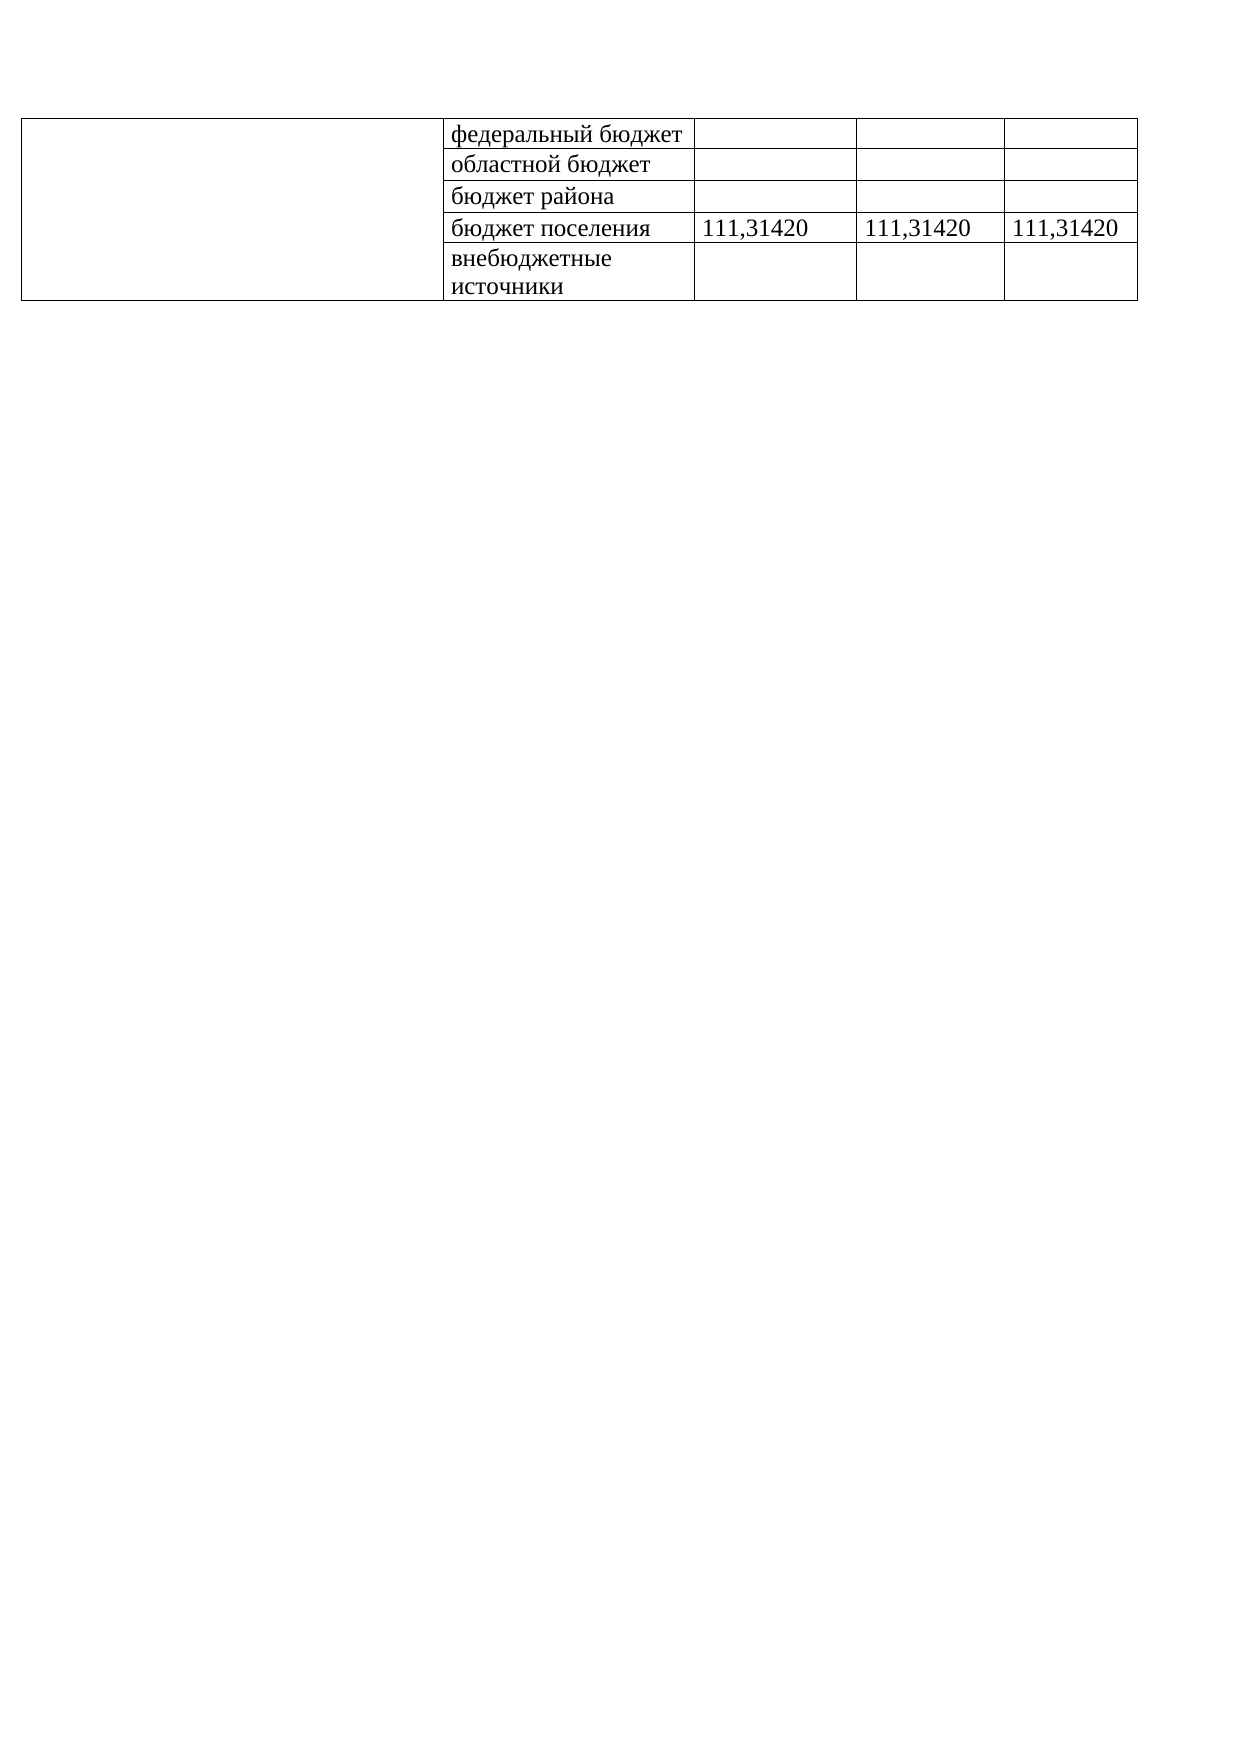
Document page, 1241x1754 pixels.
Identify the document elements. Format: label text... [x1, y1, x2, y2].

table_cell [1005, 149, 1137, 180]
table_cell 111,31420 [857, 213, 1004, 242]
table_cell [695, 181, 856, 212]
table_cell бюджет района [444, 181, 694, 212]
table_cell федеральный бюджет [444, 119, 694, 148]
table_cell [695, 243, 856, 300]
table_cell [695, 149, 856, 180]
table_cell 111,31420 [695, 213, 856, 242]
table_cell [22, 119, 443, 300]
table_cell [857, 119, 1004, 148]
table_cell [857, 149, 1004, 180]
table_cell внебюджетные источники [444, 243, 694, 300]
table_cell [1005, 119, 1137, 148]
table_cell бюджет поселения [444, 213, 694, 242]
table_cell 111,31420 [1005, 213, 1137, 242]
table_cell [857, 243, 1004, 300]
table_cell областной бюджет [444, 149, 694, 180]
table_cell [1005, 243, 1137, 300]
table_cell [695, 119, 856, 148]
table_cell [857, 181, 1004, 212]
table_cell [1005, 181, 1137, 212]
